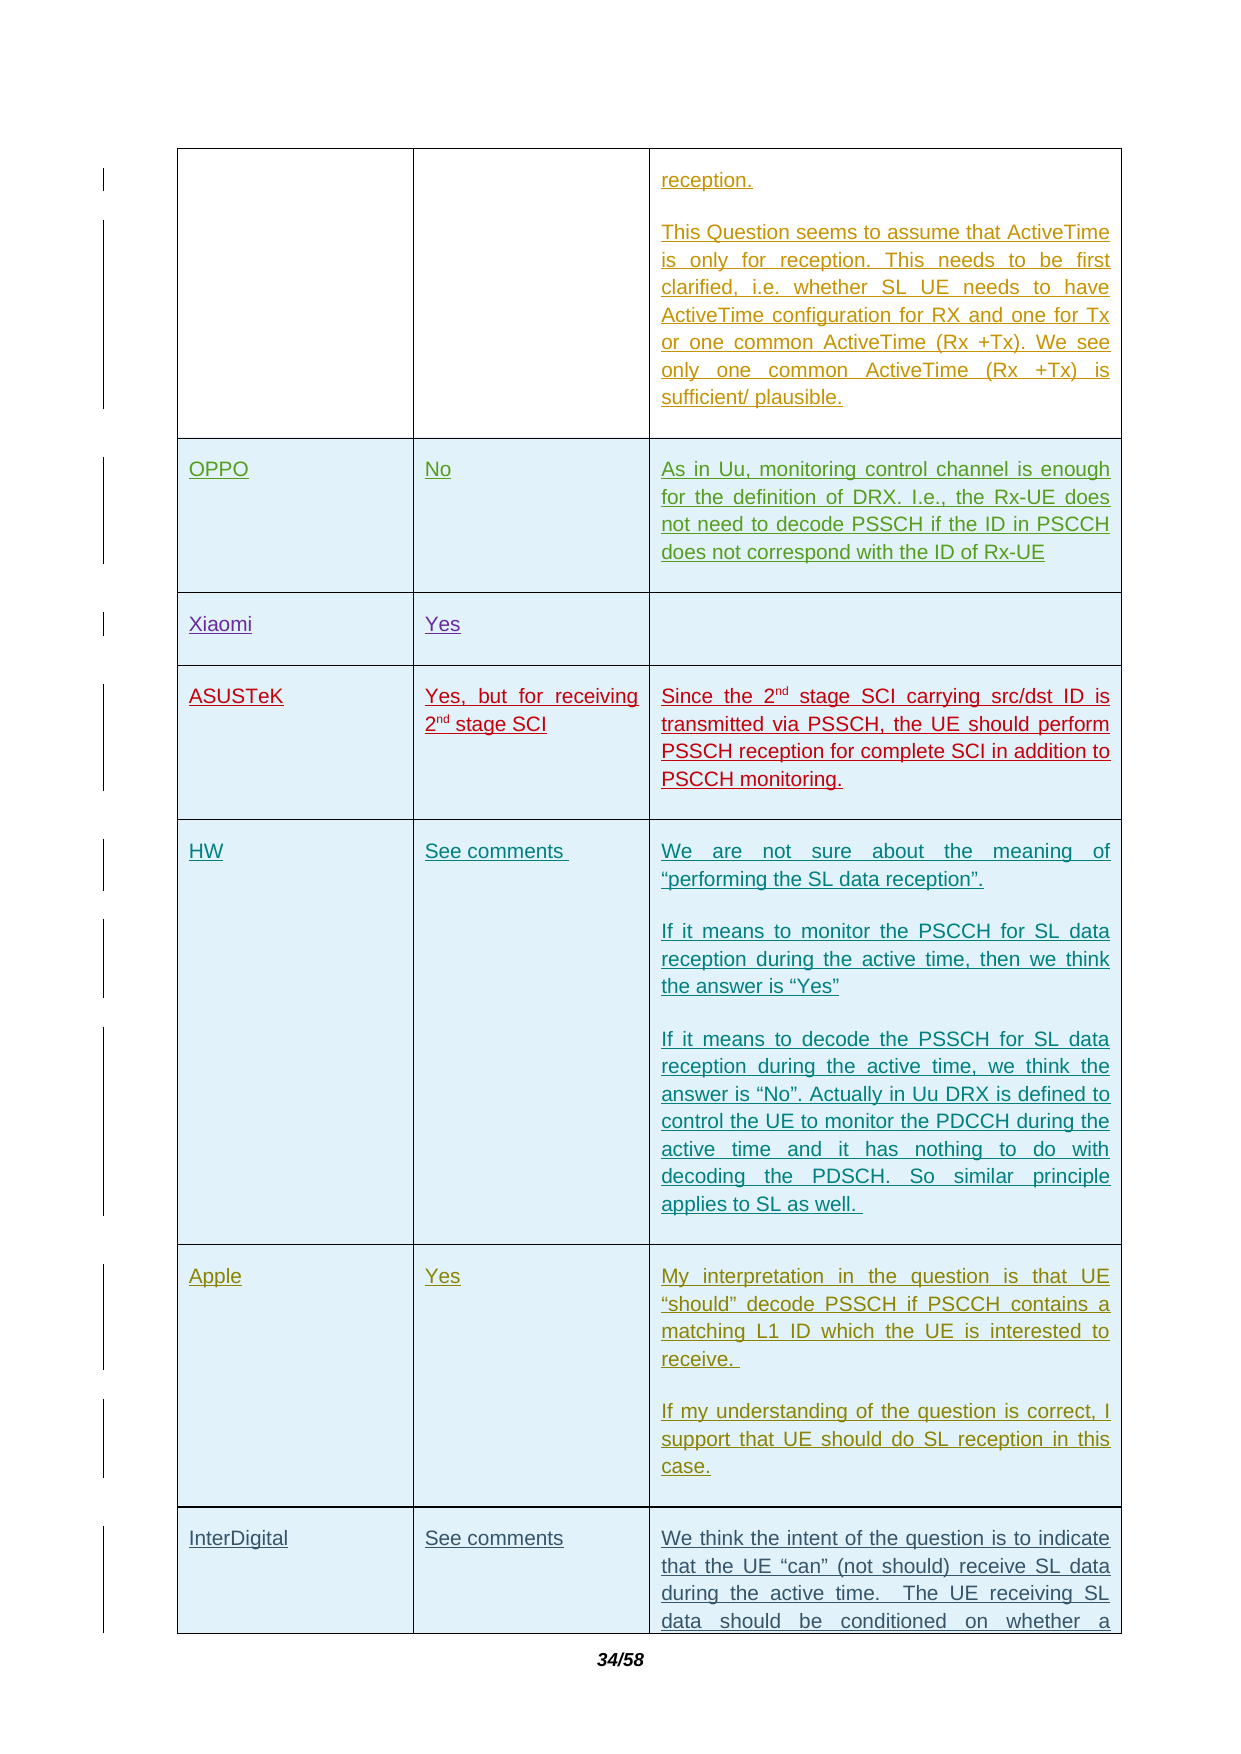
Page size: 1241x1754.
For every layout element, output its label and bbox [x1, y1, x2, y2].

table_cell [414, 149, 649, 437]
table_cell [178, 149, 413, 437]
table_cell [650, 149, 1121, 437]
